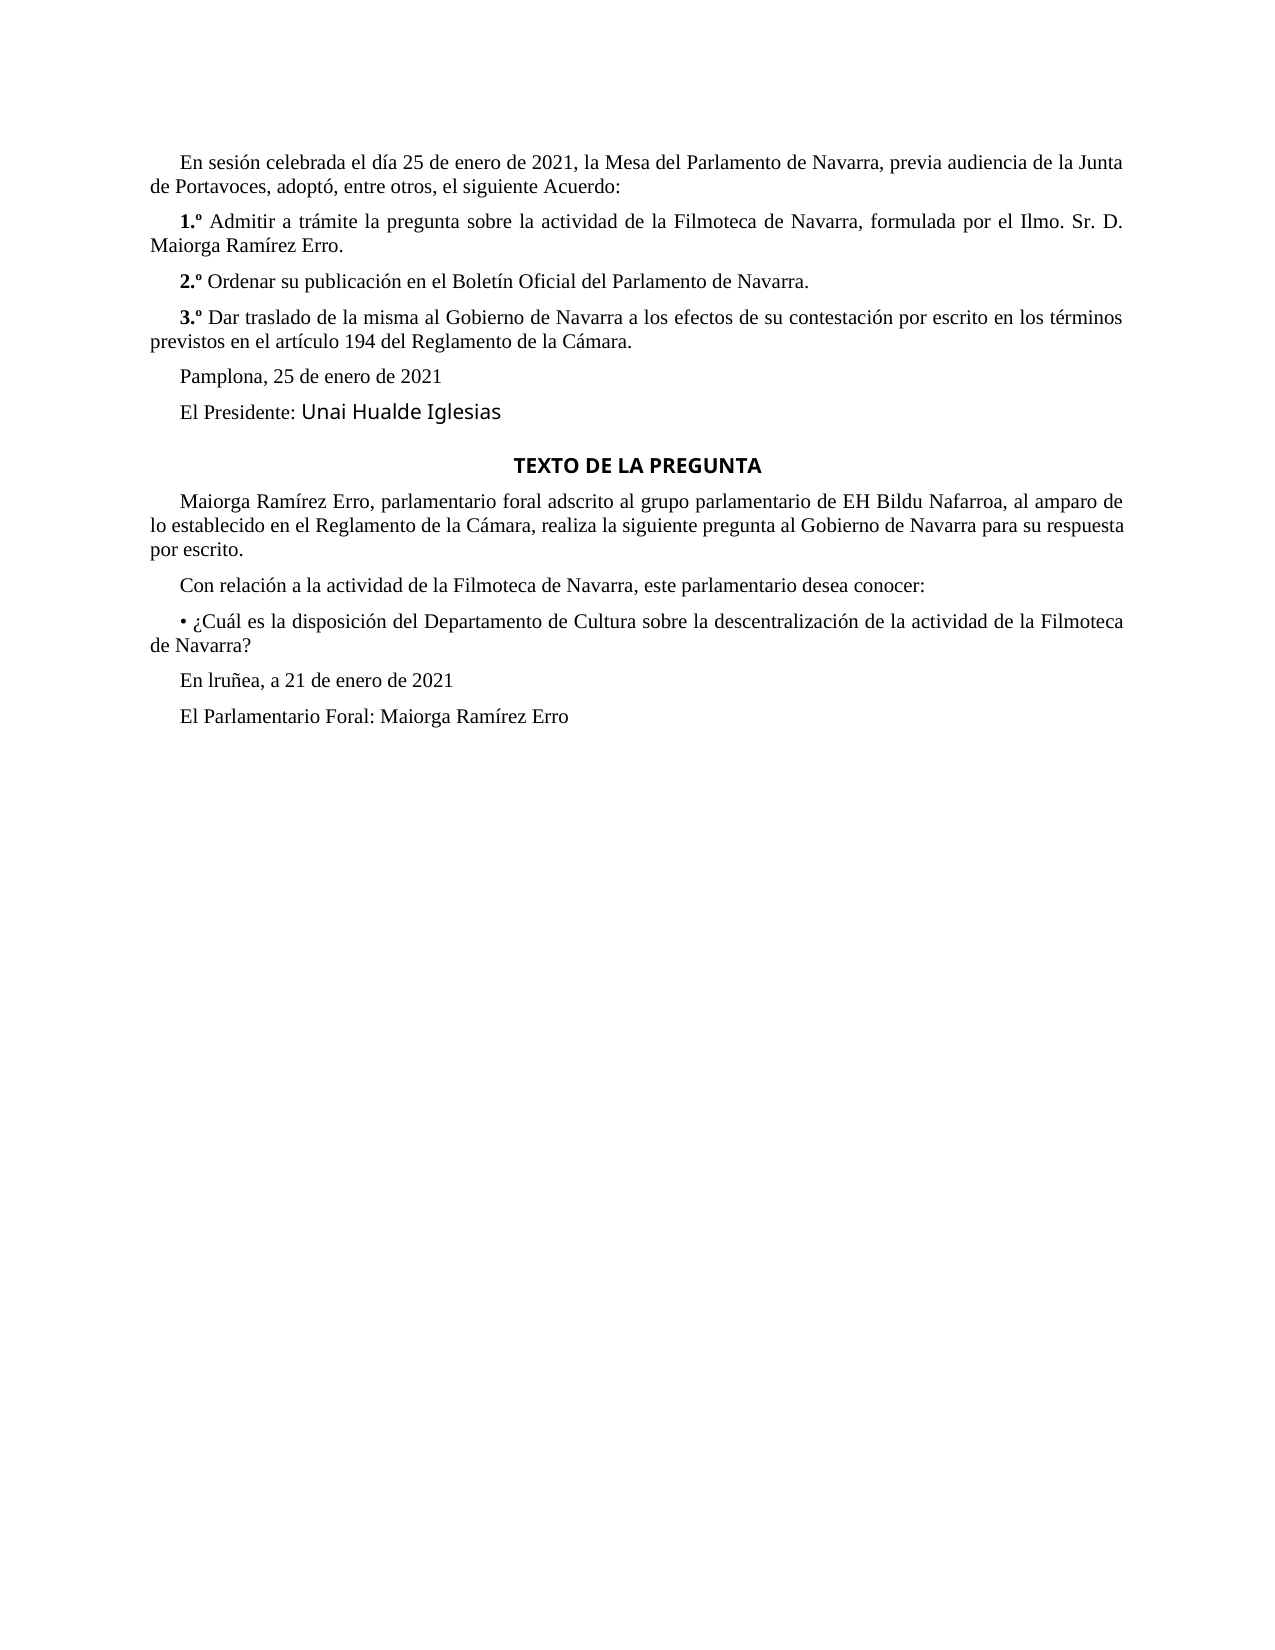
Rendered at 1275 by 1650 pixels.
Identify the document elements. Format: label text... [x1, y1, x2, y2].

text 3.º Dar traslado de la misma al Gobierno de Navarra a los efectos de su contestación por escrito en los términos previstos en el artículo 194 del Reglamento de la Cámara. [150, 305, 1125, 353]
text 2.º Ordenar su publicación en el Boletín Oficial del Parlamento de Navarra. [150, 269, 1125, 293]
text Con relación a la actividad de la Filmoteca de Navarra, este parlamentario desea conocer: [150, 573, 1125, 597]
text TEXTO DE LA PREGUNTA [150, 454, 1125, 478]
text En lruñea, a 21 de enero de 2021 [150, 669, 1125, 693]
text El Parlamentario Foral: Maiorga Ramírez Erro [150, 704, 1125, 728]
text • ¿Cuál es la disposición del Departamento de Cultura sobre la descentralización de la actividad de la Filmoteca de Navarra? [150, 609, 1125, 657]
text El Presidente: Unai Hualde Iglesias [150, 401, 1125, 424]
text En sesión celebrada el día 25 de enero de 2021, la Mesa del Parlamento de Navarra, previa audiencia de la Junta de Portavoces, adoptó, entre otros, el siguiente Acuerdo: [150, 150, 1125, 198]
text 1.º Admitir a trámite la pregunta sobre la actividad de la Filmoteca de Navarra, formulada por el Ilmo. Sr. D. Maiorga Ramírez Erro. [150, 210, 1125, 258]
text Pamplona, 25 de enero de 2021 [150, 365, 1125, 389]
text Maiorga Ramírez Erro, parlamentario foral adscrito al grupo parlamentario de EH Bildu Nafarroa, al amparo de lo establecido en el Reglamento de la Cámara, realiza la siguiente pregunta al Gobierno de Navarra para su respuesta por escrito. [150, 490, 1125, 562]
